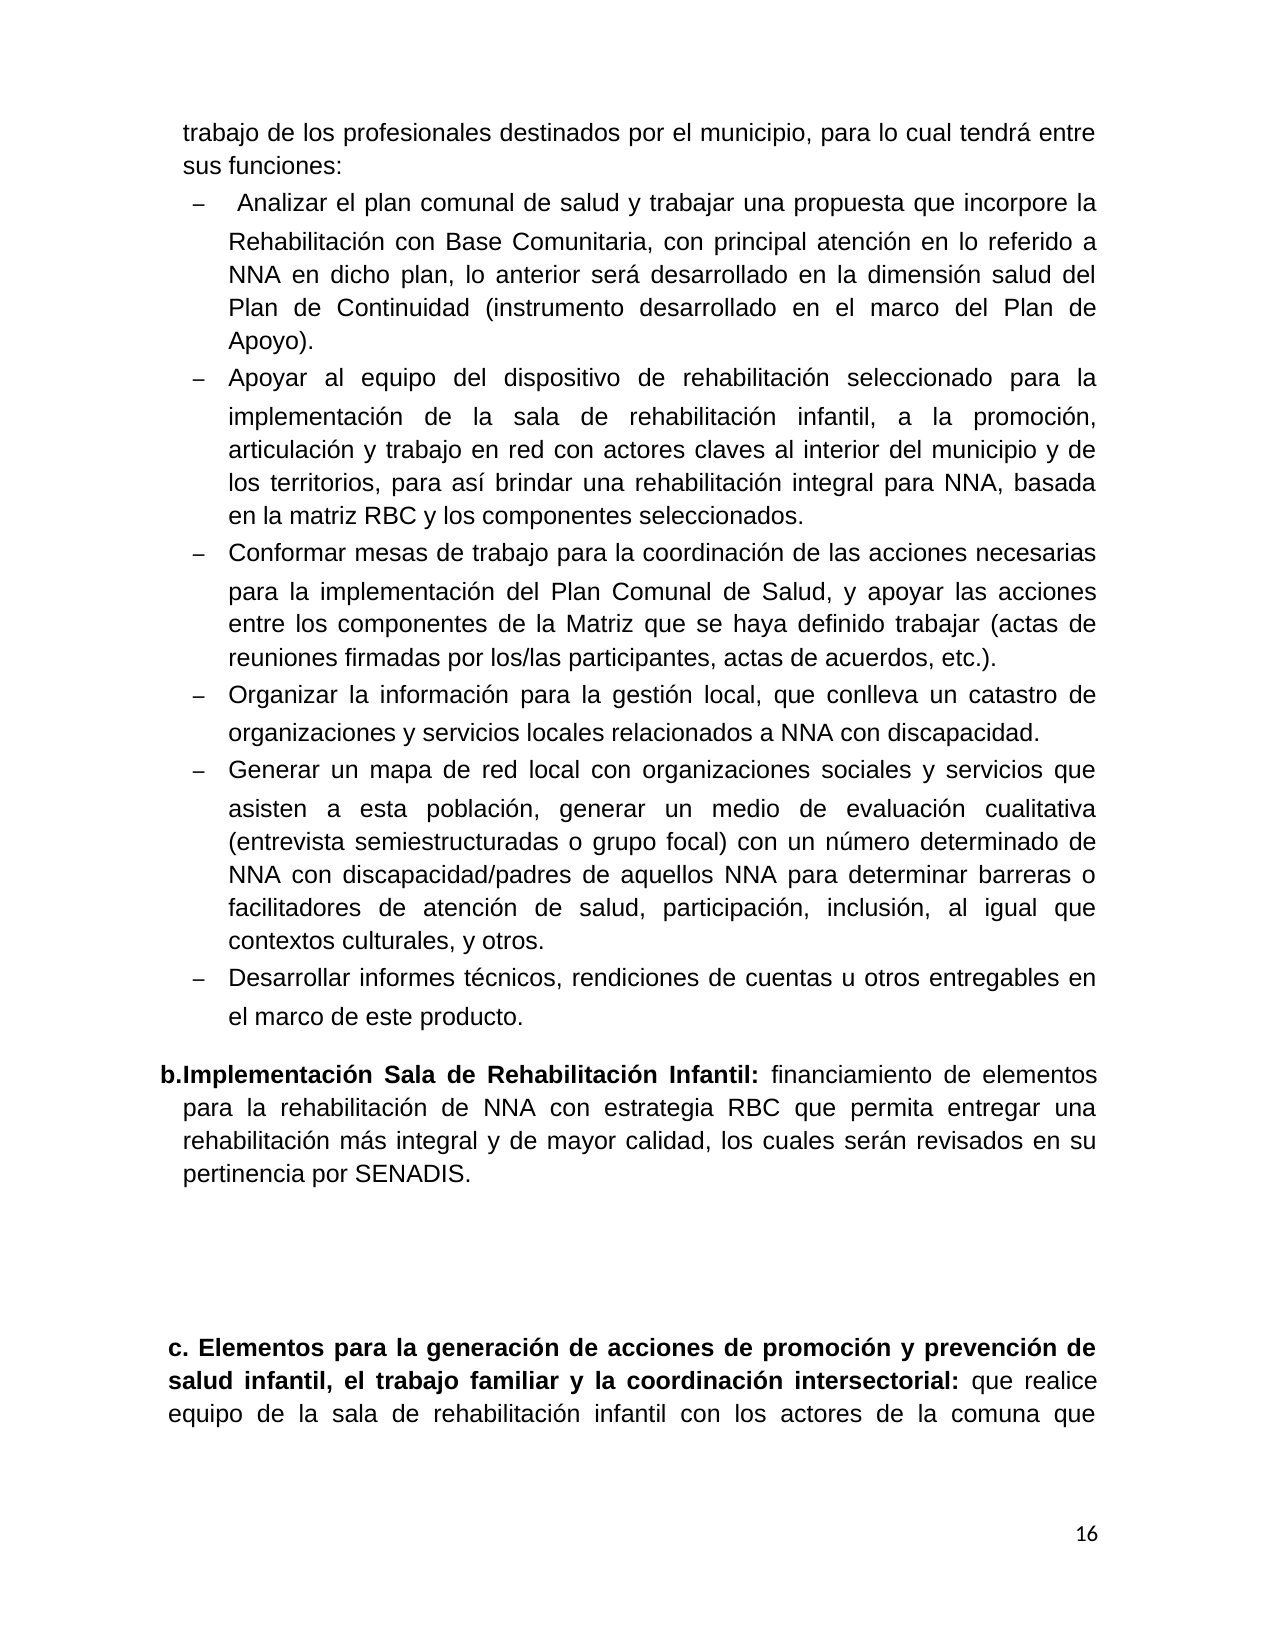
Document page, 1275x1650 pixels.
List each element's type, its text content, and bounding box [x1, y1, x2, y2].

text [183, 118, 1098, 180]
list Desarrollar informes técnicos, rendiciones de cuentas u otros entregables en el marco de este producto. [191, 959, 1098, 1031]
list Analizar el plan comunal de salud y trabajar una propuesta que incorpore la Rehabilitación con Base Comunitaria, con principal atención en lo referido a NNA en dicho plan, lo anterior será desarrollado en la dimensión salud del Plan de Continuidad (instrumento desarrollado en el marco del Plan de Apoyo). [191, 184, 1098, 355]
list Conformar mesas de trabajo para la coordinación de las acciones necesarias para la implementación del Plan Comunal de Salud, y apoyar las acciones entre los componentes de la Matriz que se haya definido trabajar (actas de reuniones firmadas por los/las participantes, actas de acuerdos, etc.). [191, 534, 1098, 671]
list Apoyar al equipo del dispositivo de rehabilitación seleccionado para la implementación de la sala de rehabilitación infantil, a la promoción, articulación y trabajo en red con actores claves al interior del municipio y de los territorios, para así brindar una rehabilitación integral para NNA, basada en la matriz RBC y los componentes seleccionados. [191, 359, 1098, 529]
list Generar un mapa de red local con organizaciones sociales y servicios que asisten a esta población, generar un medio de evaluación cualitativa (entrevista semiestructuradas o grupo focal) con un número determinado de NNA con discapacidad/padres de aquellos NNA para determinar barreras o facilitadores de atención de salud, participación, inclusión, al igual que contextos culturales, y otros. [191, 751, 1098, 955]
list Organizar la información para la gestión local, que conlleva un catastro de organizaciones y servicios locales relacionados a NNA con discapacidad. [191, 676, 1098, 747]
list Implementación Sala de Rehabilitación Infantil: financiamiento de elementos para la rehabilitación de NNA con estrategia RBC que permita entregar una rehabilitación más integral y de mayor calidad, los cuales serán revisados en su pertinencia por SENADIS. [160, 1060, 1098, 1188]
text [168, 1333, 1098, 1428]
